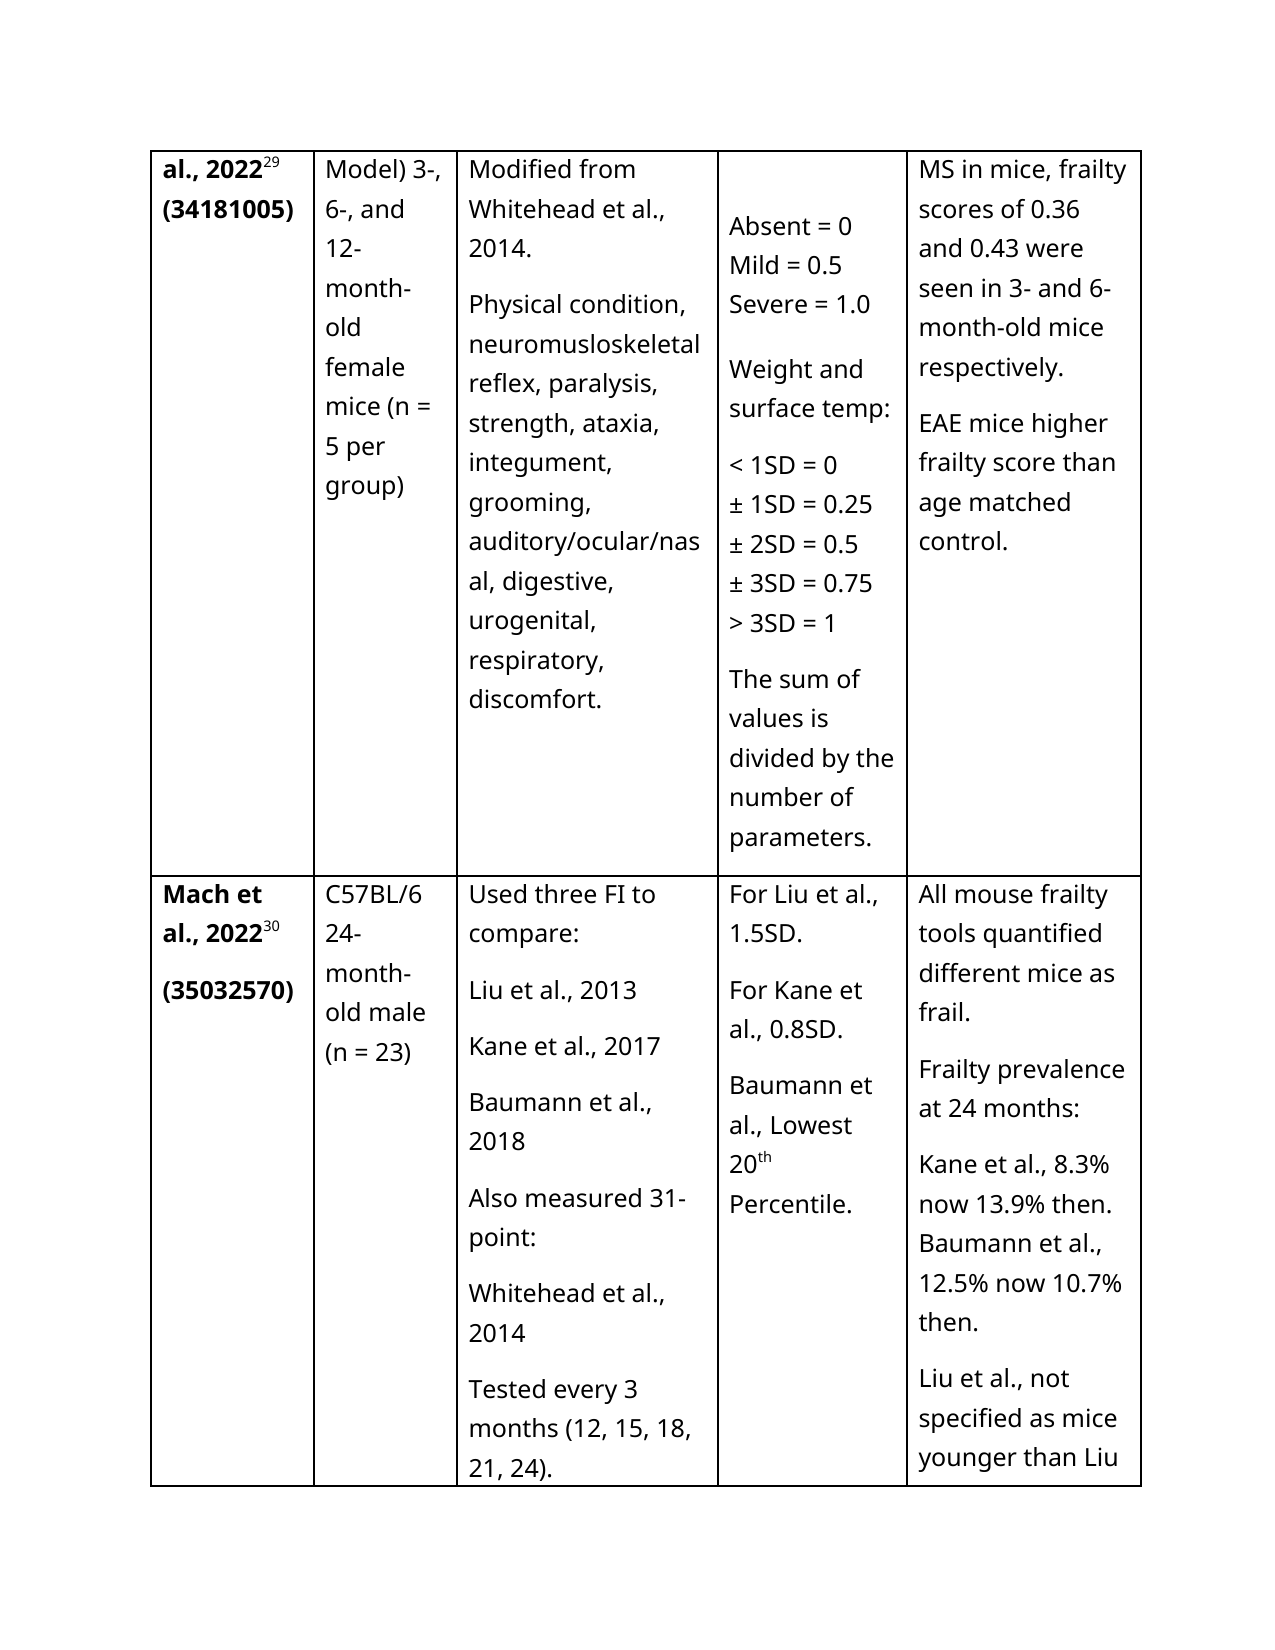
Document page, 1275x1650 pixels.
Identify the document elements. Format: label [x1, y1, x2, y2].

table_cell [719, 877, 906, 1484]
table_cell [908, 877, 1140, 1484]
table_cell [719, 152, 906, 874]
table_cell [152, 877, 313, 1484]
table_cell [458, 877, 717, 1484]
table_cell [152, 152, 313, 874]
table_cell [458, 152, 717, 874]
table_cell [315, 877, 456, 1484]
table_cell [315, 152, 456, 874]
table_cell [908, 152, 1140, 874]
